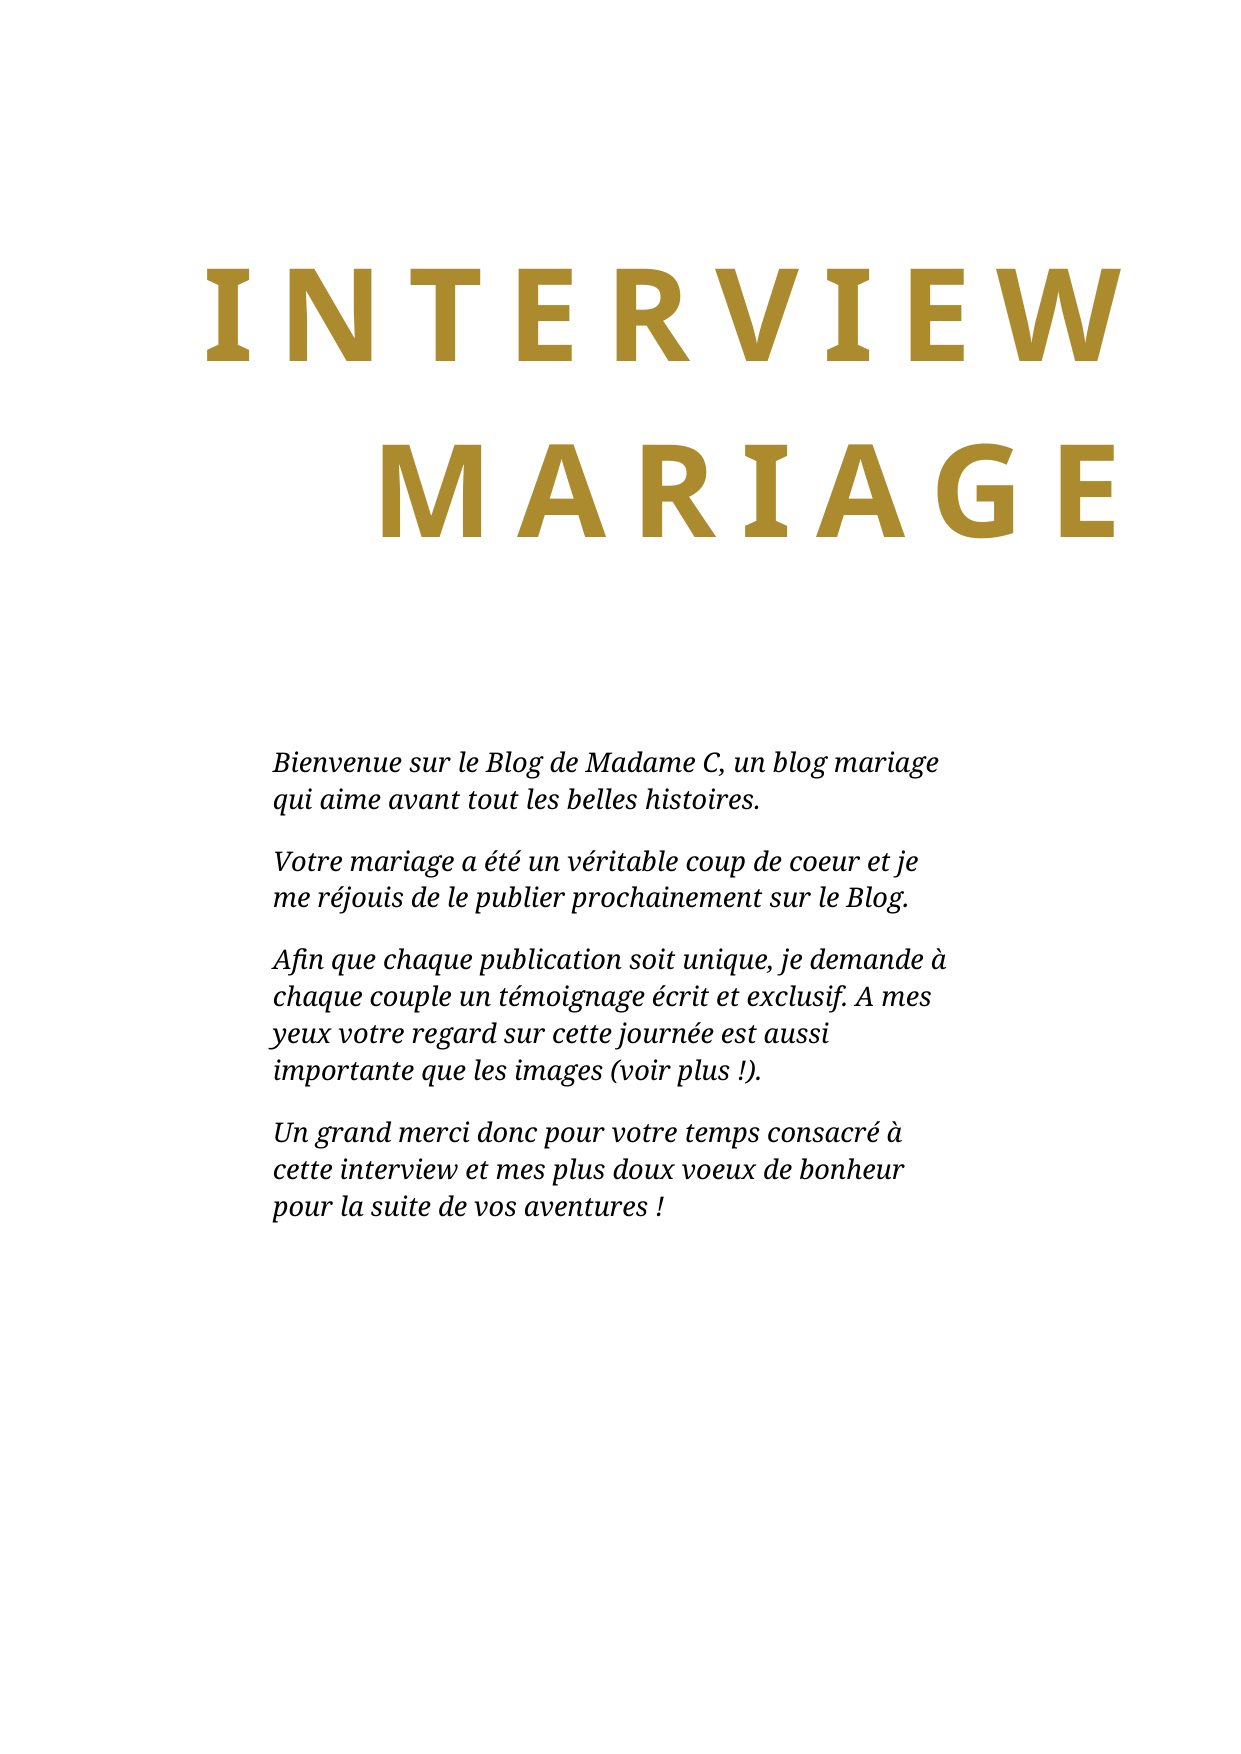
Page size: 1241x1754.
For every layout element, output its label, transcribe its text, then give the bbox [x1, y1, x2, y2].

text Mariage [118, 399, 1122, 575]
text Interview [118, 223, 1122, 399]
